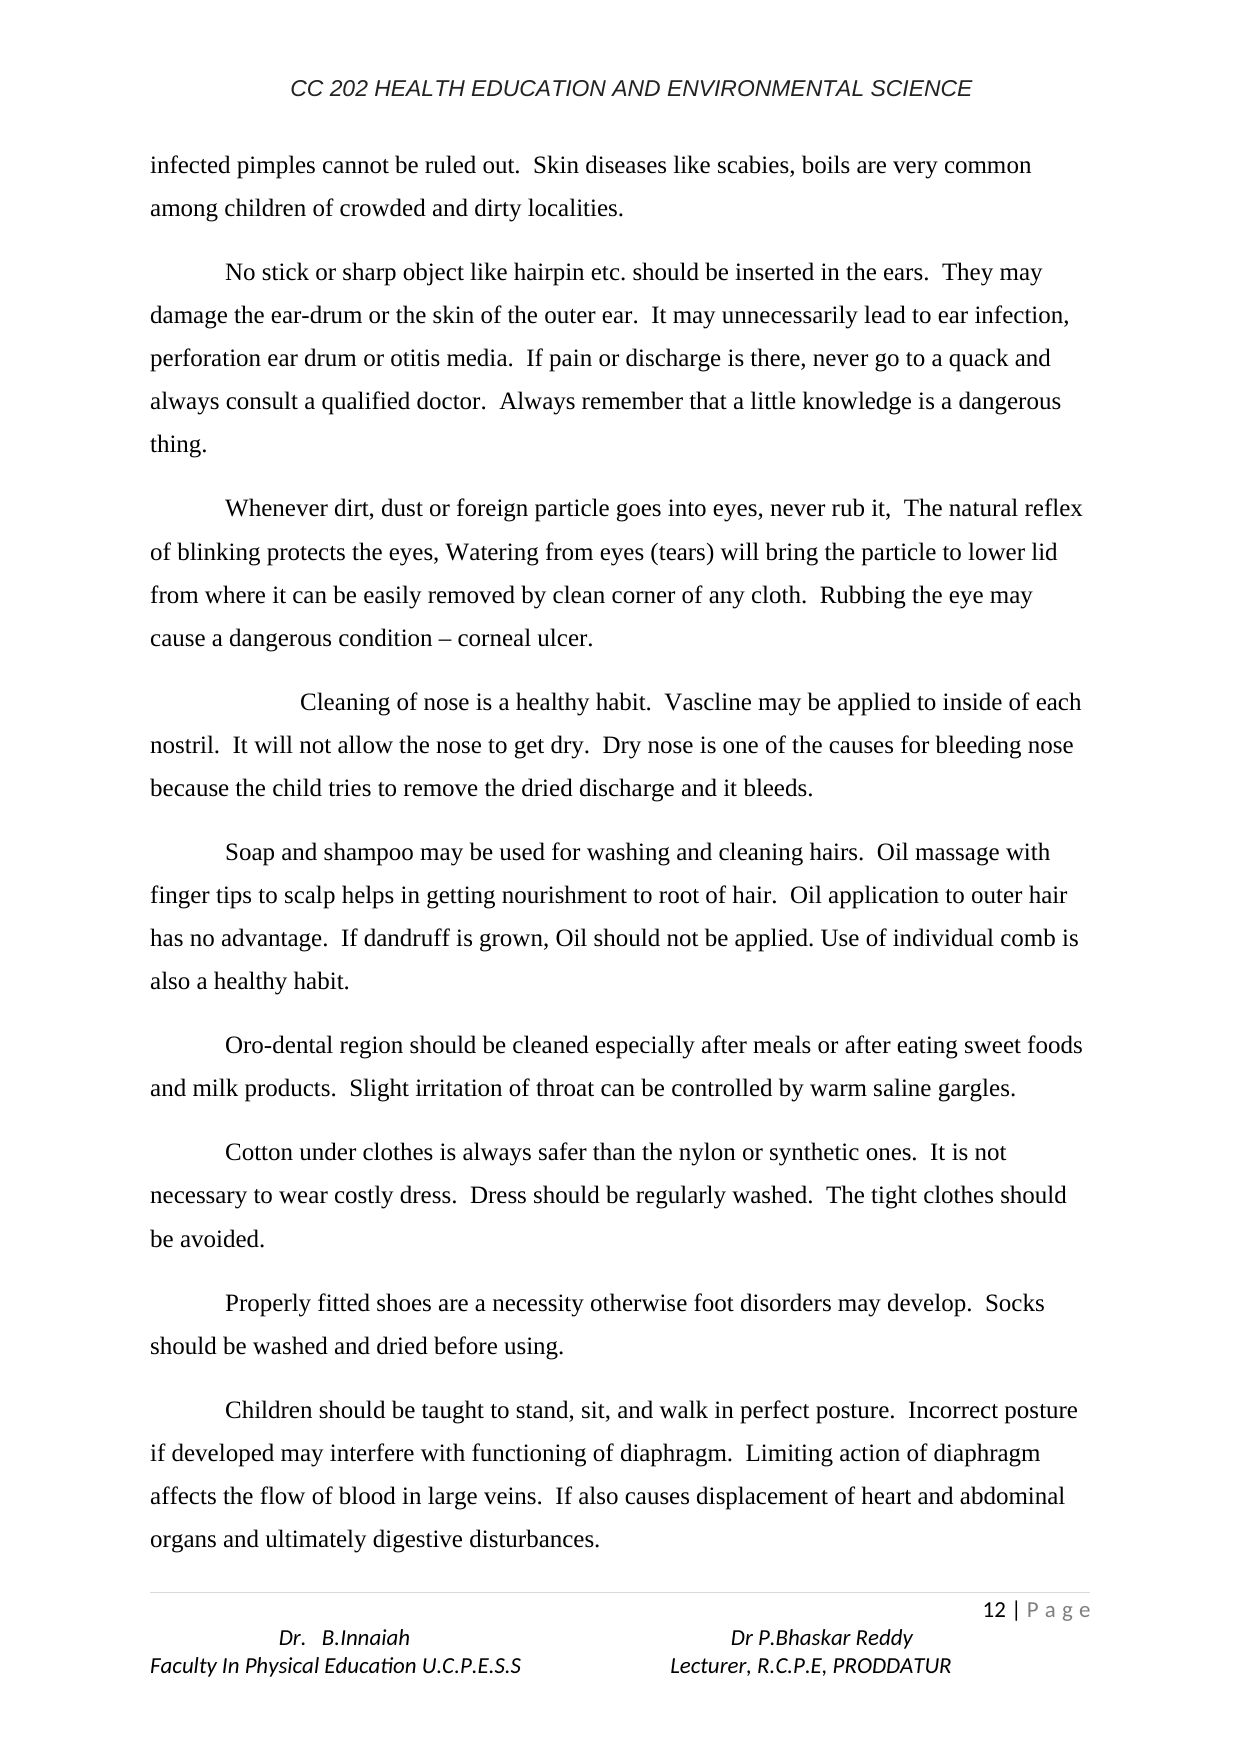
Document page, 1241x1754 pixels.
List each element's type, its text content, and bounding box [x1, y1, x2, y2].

text Oro-dental region should be cleaned especially after meals or after eating sweet foods and milk products. Slight irritation of throat can be controlled by warm saline gargles. [150, 1030, 1090, 1102]
text Properly fitted shoes are a necessity otherwise foot disorders may develop. Socks should be washed and dried before using. [150, 1288, 1090, 1359]
text Cotton under clothes is always safer than the nylon or synthetic ones. It is not necessary to wear costly dress. Dress should be regularly washed. The tight clothes should be avoided. [150, 1137, 1090, 1252]
text Whenever dirt, dust or foreign particle goes into eyes, never rub it, The natural reflex of blinking protects the eyes, Watering from eyes (tears) will bring the particle to lower lid from where it can be easily removed by clean corner of any cloth. Rubbing the eye may cause a dangerous condition – corneal ulcer. [150, 493, 1090, 652]
text No stick or sharp object like hairpin etc. should be inserted in the ears. They may damage the ear-drum or the skin of the outer ear. It may unnecessarily lead to ear infection, perforation ear drum or otitis media. If pain or discharge is there, never go to a quack and always consult a qualified doctor. Always remember that a little knowledge is a dangerous thing. [150, 257, 1090, 458]
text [150, 150, 1090, 222]
text Soap and shampoo may be used for washing and cleaning hairs. Oil massage with finger tips to scalp helps in getting nourishment to root of hair. Oil application to outer hair has no advantage. If dandruff is grown, Oil should not be applied. Use of individual comb is also a healthy habit. [150, 837, 1090, 995]
text Cleaning of nose is a healthy habit. Vascline may be applied to inside of each nostril. It will not allow the nose to get dry. Dry nose is one of the causes for bleeding nose because the child tries to remove the dried discharge and it bleeds. [150, 687, 1090, 802]
text Children should be taught to stand, sit, and walk in perfect posture. Incorrect posture if developed may interfere with functioning of diaphragm. Limiting action of diaphragm affects the flow of blood in large veins. If also causes displacement of heart and abdominal organs and ultimately digestive disturbances. [150, 1395, 1090, 1553]
